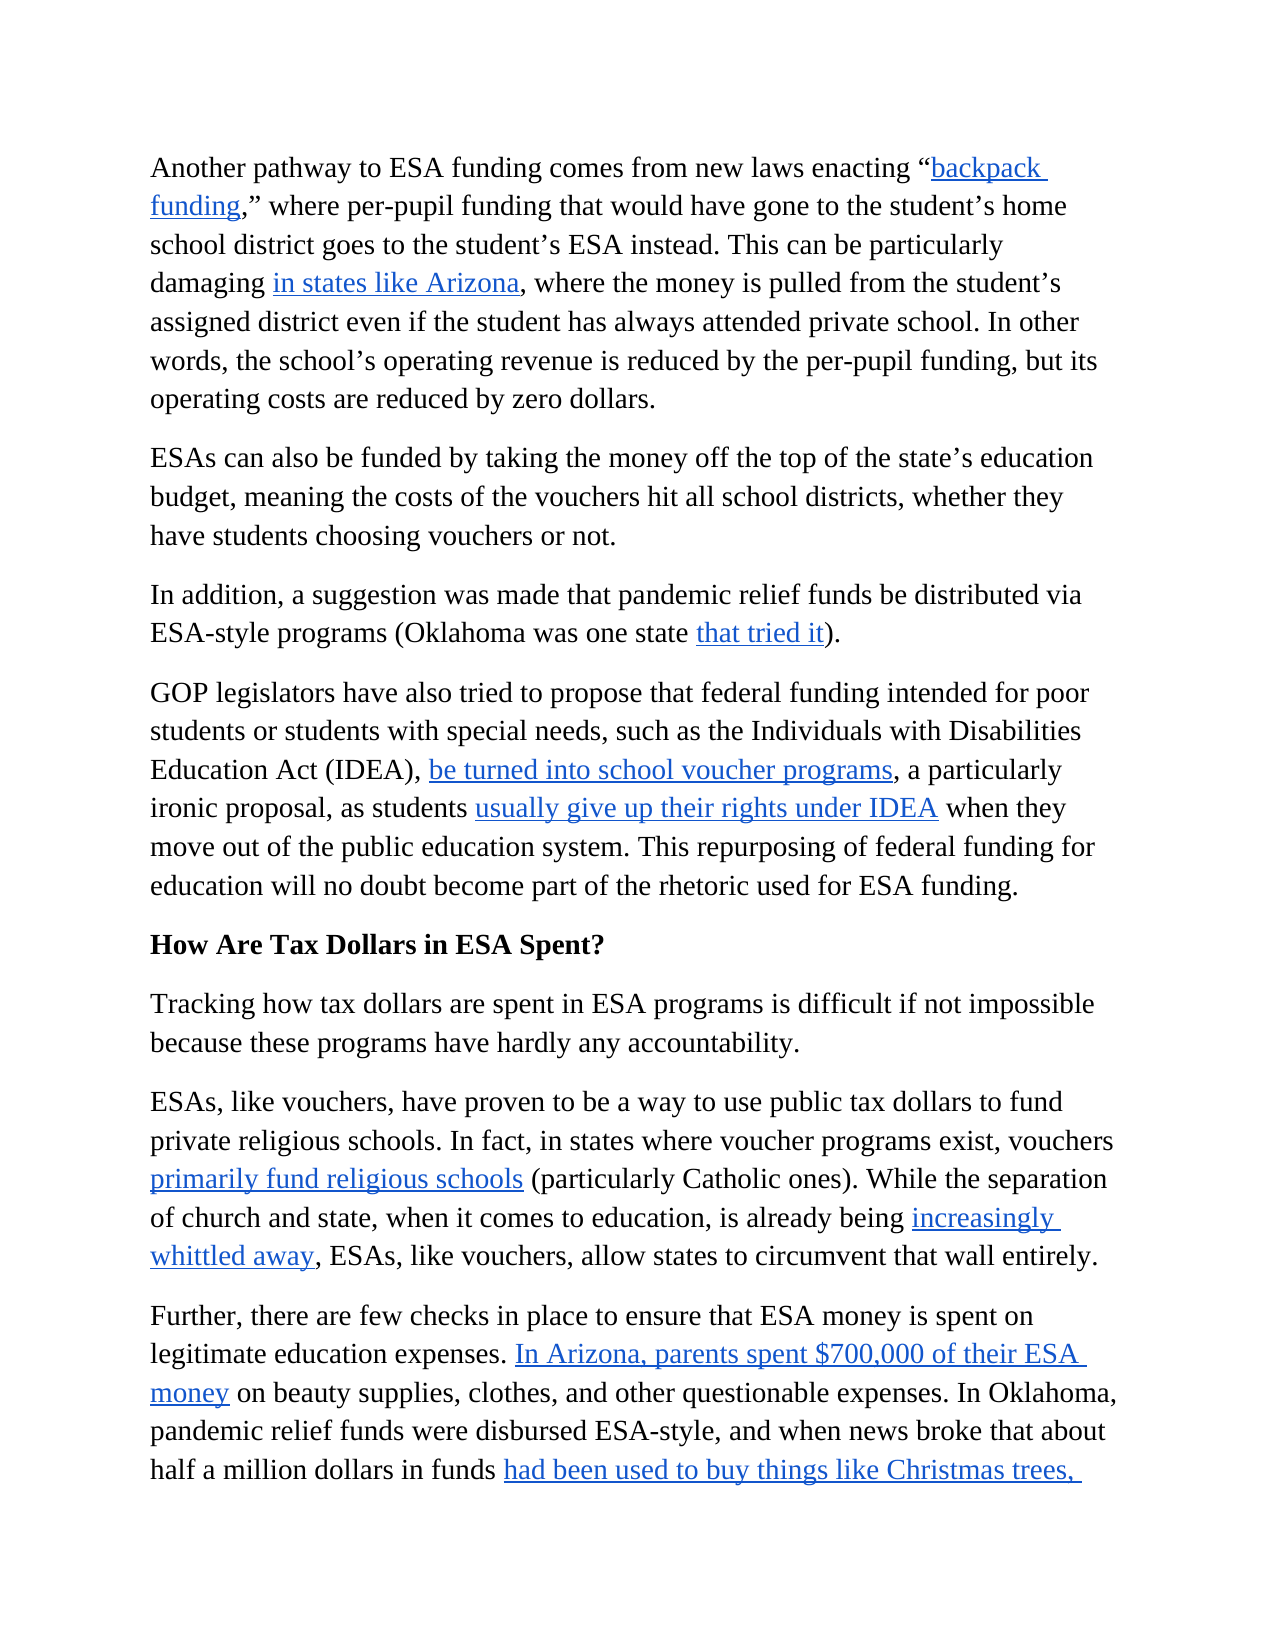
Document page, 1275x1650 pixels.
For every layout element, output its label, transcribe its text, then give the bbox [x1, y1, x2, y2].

text Tracking how tax dollars are spent in ESA programs is difficult if not impossible because these programs have hardly any accountability. [150, 986, 1125, 1058]
text How Are Tax Dollars in ESA Spent? [150, 927, 1125, 961]
text ESAs can also be funded by taking the money off the top of the state’s education budget, meaning the costs of the vouchers hit all school districts, whether they have students choosing vouchers or not. [150, 441, 1125, 551]
text In addition, a suggestion was made that pandemic relief funds be distributed via ESA-style programs (Oklahoma was one state that tried it). [150, 577, 1125, 649]
text ESAs, like vouchers, have proven to be a way to use public tax dollars to fund private religious schools. In fact, in states where voucher programs exist, vouchers primarily fund religious schools (particularly Catholic ones). While the separation of church and state, when it comes to education, is already being increasingly whittled away, ESAs, like vouchers, allow states to circumvent that wall entirely. [150, 1084, 1125, 1272]
text Another pathway to ESA funding comes from new laws enacting “backpack funding,” where per-pupil funding that would have gone to the student’s home school district goes to the student’s ESA instead. This can be particularly damaging in states like Arizona, where the money is pulled from the student’s assigned district even if the student has always attended private school. In other words, the school’s operating revenue is reduced by the per-pupil funding, but its operating costs are reduced by zero dollars. [150, 150, 1125, 415]
text GOP legislators have also tried to propose that federal funding intended for poor students or students with special needs, such as the Individuals with Disabilities Education Act (IDEA), be turned into school voucher programs, a particularly ironic proposal, as students usually give up their rights under IDEA when they move out of the public education system. This repurposing of federal funding for education will no doubt become part of the rhetoric used for ESA funding. [150, 675, 1125, 901]
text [150, 1298, 1125, 1486]
